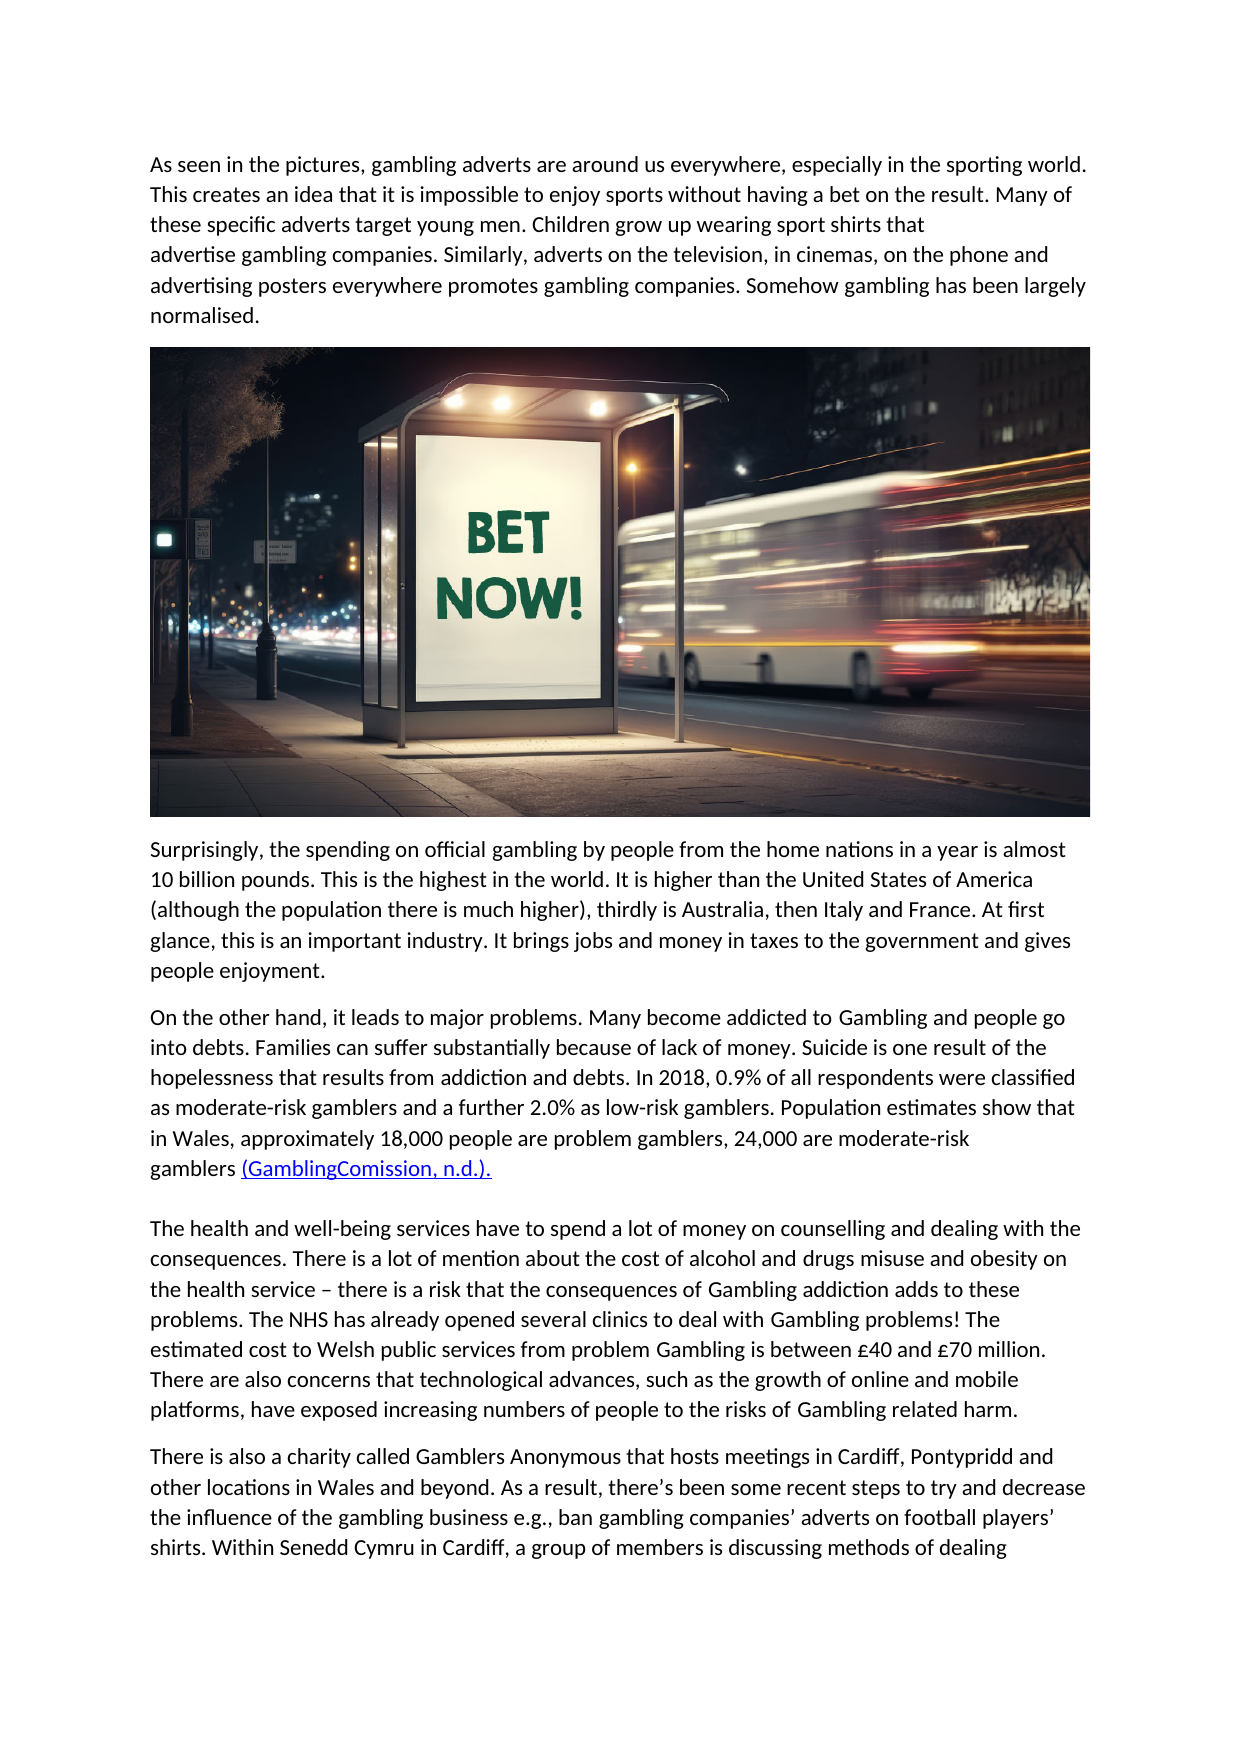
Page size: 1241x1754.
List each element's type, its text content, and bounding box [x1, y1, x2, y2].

table_header [150, 348, 1240, 835]
picture [150, 347, 1091, 817]
text As seen in the pictures, gambling adverts are around us everywhere, especially in the sporting world. This creates an idea that it is impossible to enjoy sports without having a bet on the result. Many of these specific adverts target young men. Children grow up wearing sport shirts that advertise gambling companies. Similarly, adverts on the television, in cinemas, on the phone and advertising posters everywhere promotes gambling companies. Somehow gambling has been largely normalised. [150, 150, 1090, 329]
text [150, 1442, 1090, 1561]
text Surprisingly, the spending on official gambling by people from the home nations in a year is almost 10 billion pounds. This is the highest in the world. It is higher than the United States of America (although the population there is much higher), thirdly is Australia, then Italy and France. At first glance, this is an important industry. It brings jobs and money in taxes to the government and gives people enjoyment. [150, 835, 1090, 984]
text On the other hand, it leads to major problems. Many become addicted to Gambling and people go into debts. Families can suffer substantially because of lack of money. Suicide is one result of the hopelessness that results from addiction and debts. In 2018, 0.9% of all respondents were classified as moderate-risk gamblers and a further 2.0% as low-risk gamblers. Population estimates show that in Wales, approximately 18,000 people are problem gamblers, 24,000 are moderate-risk gamblers (GamblingComission, n.d.). The health and well-being services have to spend a lot of money on counselling and dealing with the consequences. There is a lot of mention about the cost of alcohol and drugs misuse and obesity on the health service – there is a risk that the consequences of Gambling addiction adds to these problems. The NHS has already opened several clinics to deal with Gambling problems! The estimated cost to Welsh public services from problem Gambling is between £40 and £70 million. There are also concerns that technological advances, such as the growth of online and mobile platforms, have exposed increasing numbers of people to the risks of Gambling related harm. [150, 1003, 1090, 1424]
